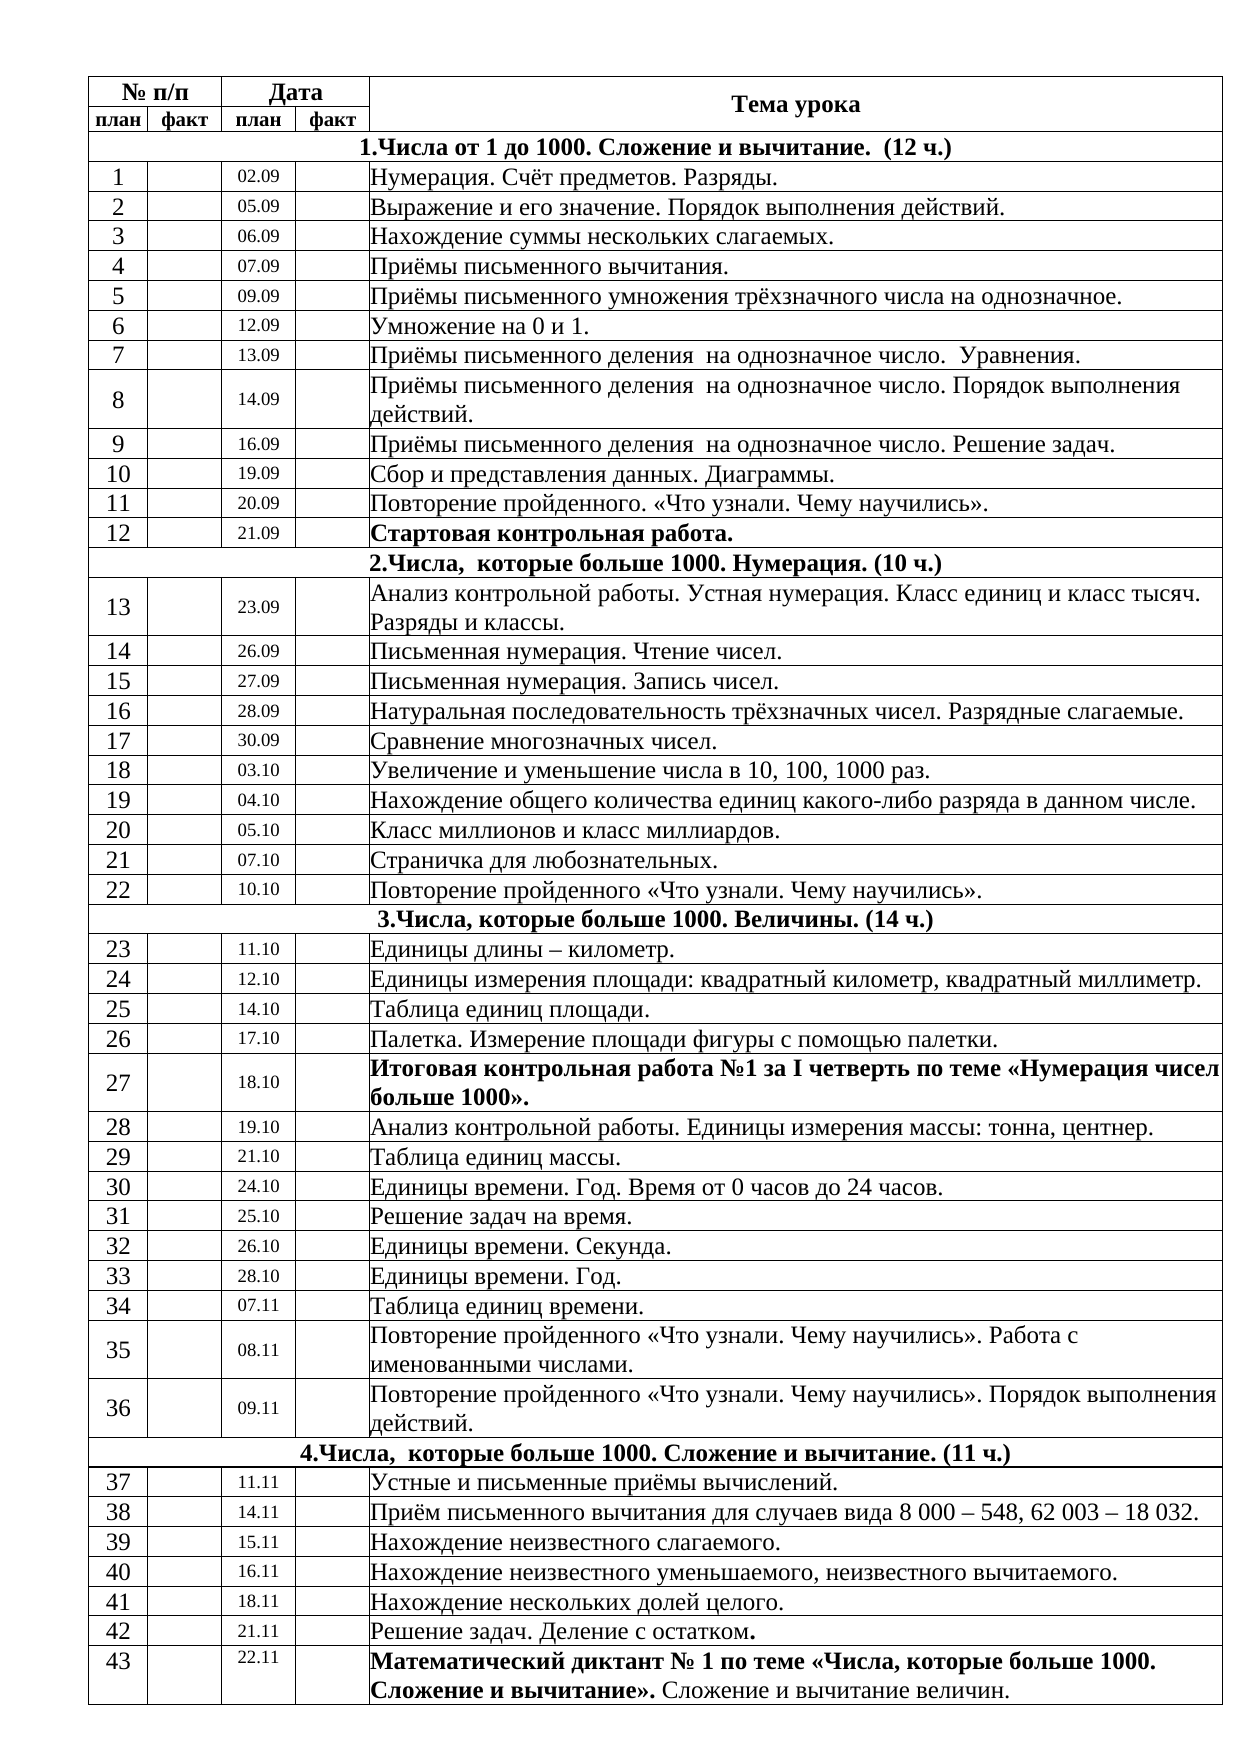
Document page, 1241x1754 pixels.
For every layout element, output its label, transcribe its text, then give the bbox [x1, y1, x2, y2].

table_cell 21.09 [222, 518, 295, 547]
table_cell [148, 1172, 221, 1200]
table_cell [296, 815, 369, 844]
table_cell 31 [89, 1201, 147, 1230]
table_cell [148, 1497, 221, 1526]
table_cell [148, 370, 221, 428]
table_cell 15 [89, 666, 147, 695]
table_cell 6 [89, 311, 147, 339]
table_cell [296, 221, 369, 250]
table_cell [148, 1054, 221, 1111]
table_cell 30 [89, 1172, 147, 1200]
table_cell Нумерация. Счёт предметов. Разряды. [370, 162, 1222, 191]
table_cell [148, 756, 221, 784]
table_cell 39 [89, 1527, 147, 1556]
table_cell 22.11 [222, 1646, 295, 1704]
table_cell [148, 281, 221, 310]
table_cell 18.11 [222, 1587, 295, 1615]
table_cell Страничка для любознательных. [370, 845, 1222, 874]
table_cell 15.11 [222, 1527, 295, 1556]
table_cell [148, 518, 221, 547]
table_cell [296, 162, 369, 191]
table_cell 32 [89, 1231, 147, 1260]
table_cell Палетка. Измерение площади фигуры с помощью палетки. [370, 1024, 1222, 1052]
table_cell [148, 1142, 221, 1171]
table_cell 11.10 [222, 934, 295, 963]
table_cell 26 [89, 1024, 147, 1052]
table_cell Увеличение и уменьшение числа в 10, 100, 1000 раз. [370, 756, 1222, 784]
table_cell [296, 311, 369, 339]
table_cell [148, 162, 221, 191]
table_cell 11 [89, 489, 147, 517]
table_cell [148, 994, 221, 1023]
table_cell 40 [89, 1557, 147, 1586]
table_cell 1 [89, 162, 147, 191]
table_cell [296, 696, 369, 725]
table_cell [296, 1201, 369, 1230]
table_cell 5 [89, 281, 147, 310]
table_cell Повторение пройденного «Что узнали. Чему научились». Работа с именованными числами. [370, 1321, 1222, 1378]
table_cell [148, 636, 221, 665]
table_cell Устные и письменные приёмы вычислений. [370, 1468, 1222, 1496]
table_cell [296, 1231, 369, 1260]
table_cell 18.10 [222, 1054, 295, 1111]
table_cell [296, 636, 369, 665]
table_cell 16.09 [222, 429, 295, 458]
table_cell 09.09 [222, 281, 295, 310]
table_cell [296, 489, 369, 517]
table_cell [148, 1646, 221, 1704]
table_cell [148, 666, 221, 695]
table_cell [296, 1468, 369, 1496]
table_cell 21.10 [222, 1142, 295, 1171]
table_cell 03.10 [222, 756, 295, 784]
table_cell 10 [89, 459, 147, 487]
table_cell [296, 429, 369, 458]
table_cell [296, 1291, 369, 1319]
table_cell [296, 785, 369, 814]
table_cell [148, 1557, 221, 1586]
table_cell 27.09 [222, 666, 295, 695]
table_cell 3 [89, 221, 147, 250]
table_cell факт [296, 107, 369, 131]
table_cell [148, 845, 221, 874]
table_cell 26.10 [222, 1231, 295, 1260]
table_cell 10.10 [222, 875, 295, 903]
table_cell [148, 341, 221, 369]
table_cell 22 [89, 875, 147, 903]
table_cell [148, 815, 221, 844]
table_cell [296, 1497, 369, 1526]
table_cell 13 [89, 578, 147, 635]
table_cell [296, 1379, 369, 1437]
table_cell [148, 1527, 221, 1556]
table_cell [148, 696, 221, 725]
table_cell 12 [89, 518, 147, 547]
table_cell [296, 1321, 369, 1378]
table_cell 14 [89, 636, 147, 665]
table_cell Единицы измерения площади: квадратный километр, квадратный миллиметр. [370, 964, 1222, 993]
table_cell 38 [89, 1497, 147, 1526]
table_cell Нахождение неизвестного слагаемого. [370, 1527, 1222, 1556]
table_cell [148, 1112, 221, 1141]
table_cell [148, 1231, 221, 1260]
table_cell [148, 1616, 221, 1645]
table_cell [148, 1379, 221, 1437]
table_cell [148, 1024, 221, 1052]
table_cell [148, 311, 221, 339]
table_cell 13.09 [222, 341, 295, 369]
table_cell Стартовая контрольная работа. [370, 518, 1222, 547]
table_cell 26.09 [222, 636, 295, 665]
table_cell [296, 934, 369, 963]
table_cell 17.10 [222, 1024, 295, 1052]
table_cell 18 [89, 756, 147, 784]
table_cell 4 [89, 251, 147, 280]
table_cell 36 [89, 1379, 147, 1437]
table_cell Письменная нумерация. Запись чисел. [370, 666, 1222, 695]
table_cell 25 [89, 994, 147, 1023]
table_cell 19 [89, 785, 147, 814]
table_cell 02.09 [222, 162, 295, 191]
table_cell [148, 1201, 221, 1230]
table_cell [296, 994, 369, 1023]
table_cell [296, 518, 369, 547]
table_cell [296, 726, 369, 754]
table_cell [148, 1587, 221, 1615]
table_cell 27 [89, 1054, 147, 1111]
table_cell [296, 370, 369, 428]
table_cell 12.09 [222, 311, 295, 339]
table_cell [148, 785, 221, 814]
table_cell [296, 666, 369, 695]
table_cell 07.10 [222, 845, 295, 874]
table_cell Приёмы письменного вычитания. [370, 251, 1222, 280]
table_cell 1.Числа от 1 до 1000. Сложение и вычитание. (12 ч.) [89, 132, 1222, 161]
table_cell Письменная нумерация. Чтение чисел. [370, 636, 1222, 665]
table_cell 43 [89, 1646, 147, 1704]
table_cell Единицы времени. Год. Время от 0 часов до 24 часов. [370, 1172, 1222, 1200]
table_cell [296, 1024, 369, 1052]
table_cell 24.10 [222, 1172, 295, 1200]
table_cell Математический диктант № 1 по теме «Числа, которые больше 1000. Сложение и вычитание». Сложение и вычитание величин. [370, 1646, 1222, 1704]
table_cell [148, 489, 221, 517]
table_cell 09.11 [222, 1379, 295, 1437]
table_cell 2 [89, 192, 147, 220]
table_header Дата [222, 77, 369, 106]
table_cell [296, 281, 369, 310]
table_cell Приёмы письменного деления на однозначное число. Уравнения. [370, 341, 1222, 369]
table_cell 9 [89, 429, 147, 458]
table_cell 29 [89, 1142, 147, 1171]
table_cell факт [148, 107, 221, 131]
table_cell [296, 964, 369, 993]
table_cell 14.09 [222, 370, 295, 428]
table_cell 20.09 [222, 489, 295, 517]
table_cell [296, 845, 369, 874]
table_cell Выражение и его значение. Порядок выполнения действий. [370, 192, 1222, 220]
table_cell Нахождение суммы нескольких слагаемых. [370, 221, 1222, 250]
table_cell 20 [89, 815, 147, 844]
table_cell 17 [89, 726, 147, 754]
table_cell 34 [89, 1291, 147, 1319]
table_header № п/п [89, 77, 221, 106]
table_cell [296, 1142, 369, 1171]
table_cell 7 [89, 341, 147, 369]
table_cell [296, 1587, 369, 1615]
table_cell 08.11 [222, 1321, 295, 1378]
table_cell Единицы длины – километр. [370, 934, 1222, 963]
table_cell 28.09 [222, 696, 295, 725]
table_cell 24 [89, 964, 147, 993]
table_cell 4.Числа, которые больше 1000. Сложение и вычитание. (11 ч.) [89, 1438, 1222, 1466]
table_cell 35 [89, 1321, 147, 1378]
table_cell 25.10 [222, 1201, 295, 1230]
table_cell [148, 964, 221, 993]
table_cell 28 [89, 1112, 147, 1141]
table_cell Единицы времени. Секунда. [370, 1231, 1222, 1260]
table_cell 23 [89, 934, 147, 963]
table_cell [296, 341, 369, 369]
table_cell Итоговая контрольная работа №1 за I четверть по теме «Нумерация чисел больше 1000». [370, 1054, 1222, 1111]
table_cell [148, 459, 221, 487]
table_cell план [222, 107, 295, 131]
table_cell 16 [89, 696, 147, 725]
table_cell Нахождение нескольких долей целого. [370, 1587, 1222, 1615]
table_cell Повторение пройденного «Что узнали. Чему научились». Порядок выполнения действий. [370, 1379, 1222, 1437]
table_cell 05.10 [222, 815, 295, 844]
table_cell [296, 459, 369, 487]
table_cell Таблица единиц массы. [370, 1142, 1222, 1171]
table_cell [148, 1321, 221, 1378]
table_cell 16.11 [222, 1557, 295, 1586]
table_cell [148, 1468, 221, 1496]
table_cell [148, 221, 221, 250]
table_cell 06.09 [222, 221, 295, 250]
table_cell 8 [89, 370, 147, 428]
table_cell 28.10 [222, 1261, 295, 1290]
table_cell Сбор и представления данных. Диаграммы. [370, 459, 1222, 487]
table_cell 3.Числа, которые больше 1000. Величины. (14 ч.) [89, 905, 1222, 933]
table_cell [296, 1112, 369, 1141]
table_cell 12.10 [222, 964, 295, 993]
table_cell 19.10 [222, 1112, 295, 1141]
table_cell [296, 1616, 369, 1645]
table_cell [148, 875, 221, 903]
table_cell 11.11 [222, 1468, 295, 1496]
table_cell Анализ контрольной работы. Устная нумерация. Класс единиц и класс тысяч. Разряды и классы. [370, 578, 1222, 635]
table_cell Класс миллионов и класс миллиардов. [370, 815, 1222, 844]
table_cell [296, 1557, 369, 1586]
table_cell Приём письменного вычитания для случаев вида 8 000 – 548, 62 003 – 18 032. [370, 1497, 1222, 1526]
table_cell 21 [89, 845, 147, 874]
table_cell Приёмы письменного деления на однозначное число. Порядок выполнения действий. [370, 370, 1222, 428]
table_cell Единицы времени. Год. [370, 1261, 1222, 1290]
table_cell Нахождение общего количества единиц какого-либо разряда в данном числе. [370, 785, 1222, 814]
table_cell Нахождение неизвестного уменьшаемого, неизвестного вычитаемого. [370, 1557, 1222, 1586]
table_cell 04.10 [222, 785, 295, 814]
table_cell Приёмы письменного умножения трёхзначного числа на однозначное. [370, 281, 1222, 310]
table_cell Повторение пройденного «Что узнали. Чему научились». [370, 875, 1222, 903]
table_cell Умножение на 0 и 1. [370, 311, 1222, 339]
table_cell [296, 192, 369, 220]
table_cell [148, 192, 221, 220]
table_cell 42 [89, 1616, 147, 1645]
table_cell Повторение пройденного. «Что узнали. Чему научились». [370, 489, 1222, 517]
table_cell [296, 875, 369, 903]
table_cell 23.09 [222, 578, 295, 635]
table_cell Решение задач. Деление с остатком. [370, 1616, 1222, 1645]
table_cell [148, 578, 221, 635]
table_cell [296, 251, 369, 280]
table_cell [148, 429, 221, 458]
table_cell 19.09 [222, 459, 295, 487]
table_cell [296, 1261, 369, 1290]
table_cell [296, 1646, 369, 1704]
table_cell Приёмы письменного деления на однозначное число. Решение задач. [370, 429, 1222, 458]
table_cell [296, 1527, 369, 1556]
table_cell [296, 1054, 369, 1111]
table_cell 07.09 [222, 251, 295, 280]
table_cell [148, 934, 221, 963]
table_cell 21.11 [222, 1616, 295, 1645]
table_cell 30.09 [222, 726, 295, 754]
table_cell [148, 1291, 221, 1319]
table_cell 41 [89, 1587, 147, 1615]
table_cell [148, 1261, 221, 1290]
table_cell [148, 726, 221, 754]
table_cell Решение задач на время. [370, 1201, 1222, 1230]
table_cell Анализ контрольной работы. Единицы измерения массы: тонна, центнер. [370, 1112, 1222, 1141]
table_cell Сравнение многозначных чисел. [370, 726, 1222, 754]
table_cell план [89, 107, 147, 131]
table_cell Таблица единиц времени. [370, 1291, 1222, 1319]
table_cell [296, 1172, 369, 1200]
table_cell 14.11 [222, 1497, 295, 1526]
table_cell 33 [89, 1261, 147, 1290]
table_cell [296, 578, 369, 635]
table_header Тема урока [370, 77, 1222, 131]
table_cell 37 [89, 1468, 147, 1496]
table_cell 05.09 [222, 192, 295, 220]
table_cell 2.Числа, которые больше 1000. Нумерация. (10 ч.) [89, 548, 1222, 577]
table_cell 14.10 [222, 994, 295, 1023]
table_cell Натуральная последовательность трёхзначных чисел. Разрядные слагаемые. [370, 696, 1222, 725]
table_cell [148, 251, 221, 280]
table_cell 07.11 [222, 1291, 295, 1319]
table_cell [296, 756, 369, 784]
table_cell Таблица единиц площади. [370, 994, 1222, 1023]
